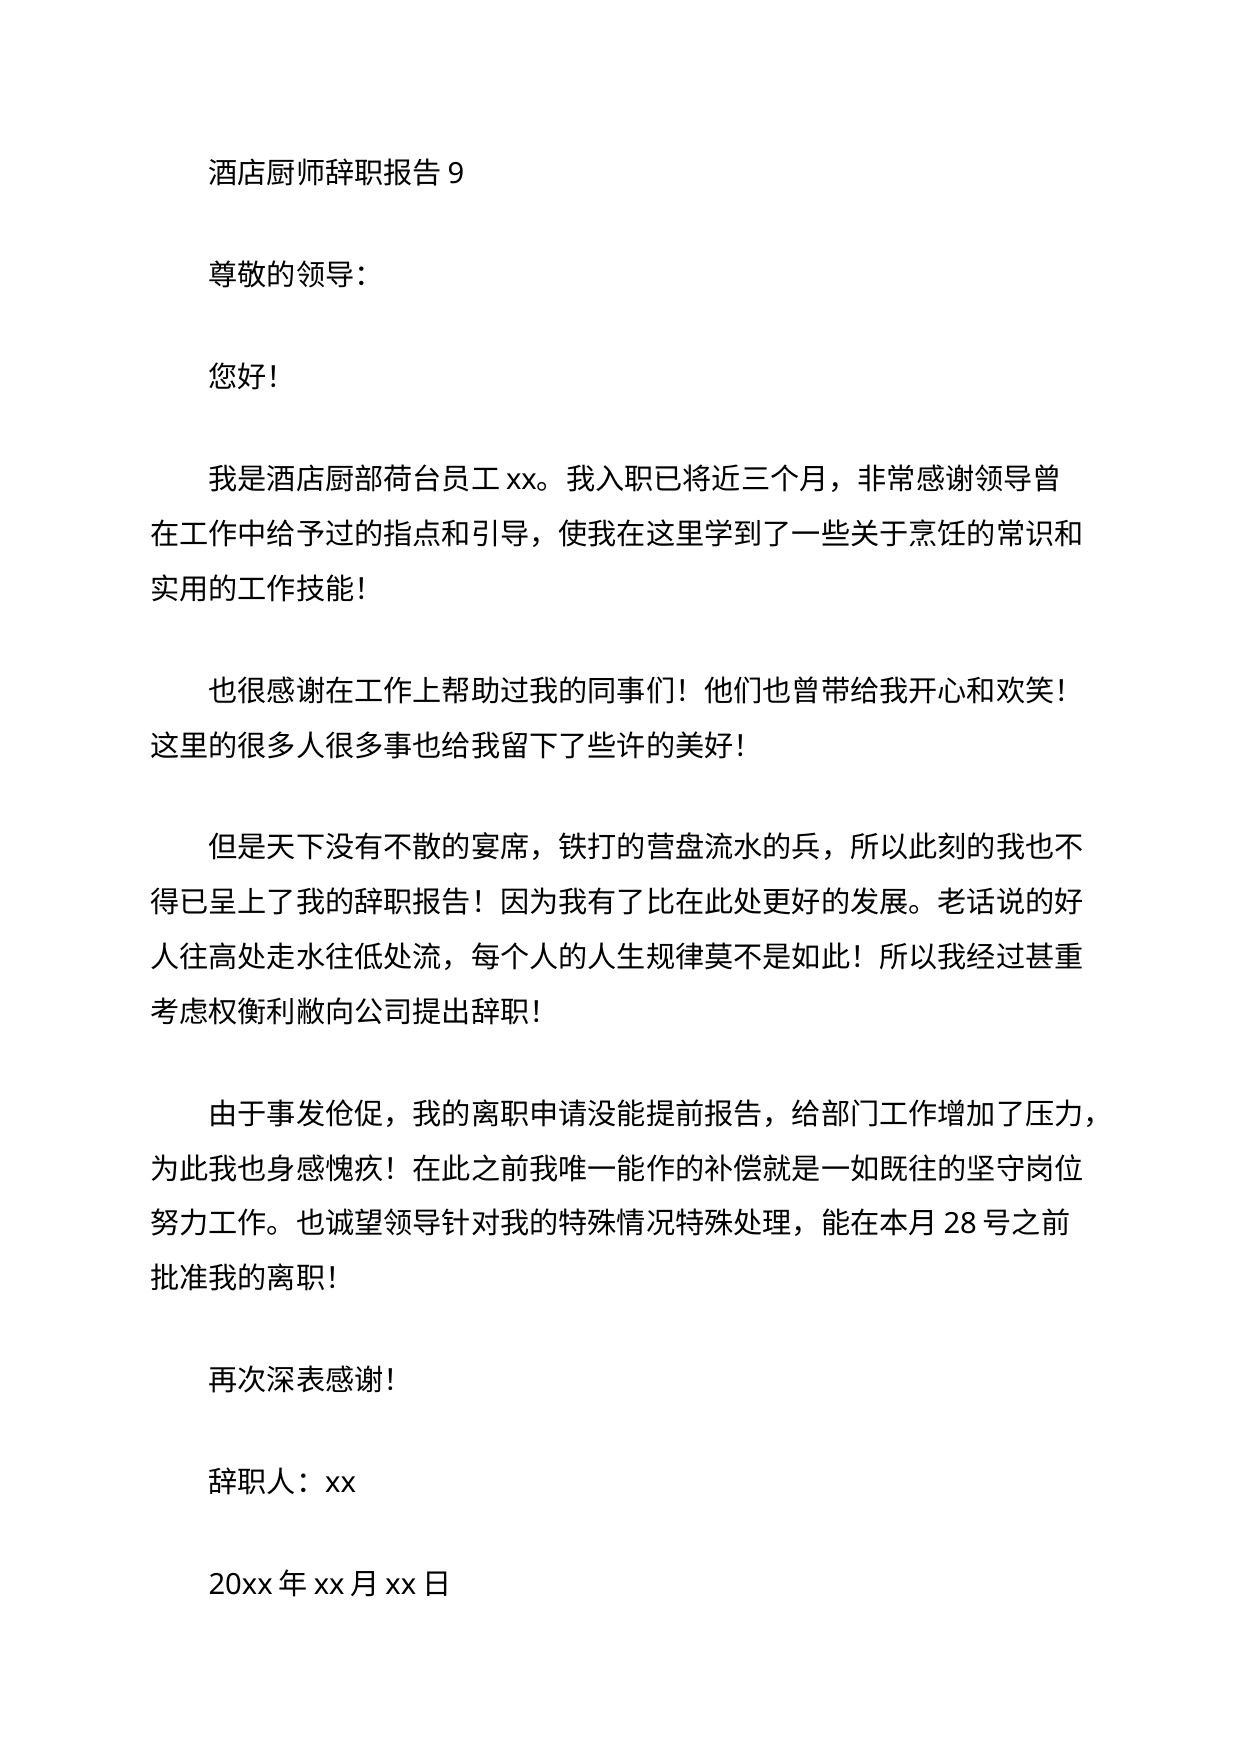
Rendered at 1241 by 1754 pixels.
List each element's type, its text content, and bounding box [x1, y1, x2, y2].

text 20xx年xx月xx日 [150, 1561, 1090, 1603]
text 酒店厨师辞职报告9 [150, 150, 1090, 192]
text 尊敬的领导： [150, 252, 1090, 294]
text 但是天下没有不散的宴席，铁打的营盘流水的兵，所以此刻的我也不得已呈上了我的辞职报告！因为我有了比在此处更好的发展。老话说的好人往高处走水往低处流，每个人的人生规律莫不是如此！所以我经过甚重考虑权衡利敝向公司提出辞职！ [150, 824, 1090, 1031]
text 由于事发伧促，我的离职申请没能提前报告，给部门工作增加了压力，为此我也身感愧疚！在此之前我唯一能作的补偿就是一如既往的坚守岗位努力工作。也诚望领导针对我的特殊情况特殊处理，能在本月28号之前批准我的离职！ [150, 1090, 1090, 1297]
text 辞职人：xx [150, 1459, 1090, 1501]
text 我是酒店厨部荷台员工xx。我入职已将近三个月，非常感谢领导曾在工作中给予过的指点和引导，使我在这里学到了一些关于烹饪的常识和实用的工作技能！ [150, 456, 1090, 608]
text 您好！ [150, 354, 1090, 396]
text 也很感谢在工作上帮助过我的同事们！他们也曾带给我开心和欢笑！这里的很多人很多事也给我留下了些许的美好！ [150, 667, 1090, 764]
text 再次深表感谢！ [150, 1357, 1090, 1399]
